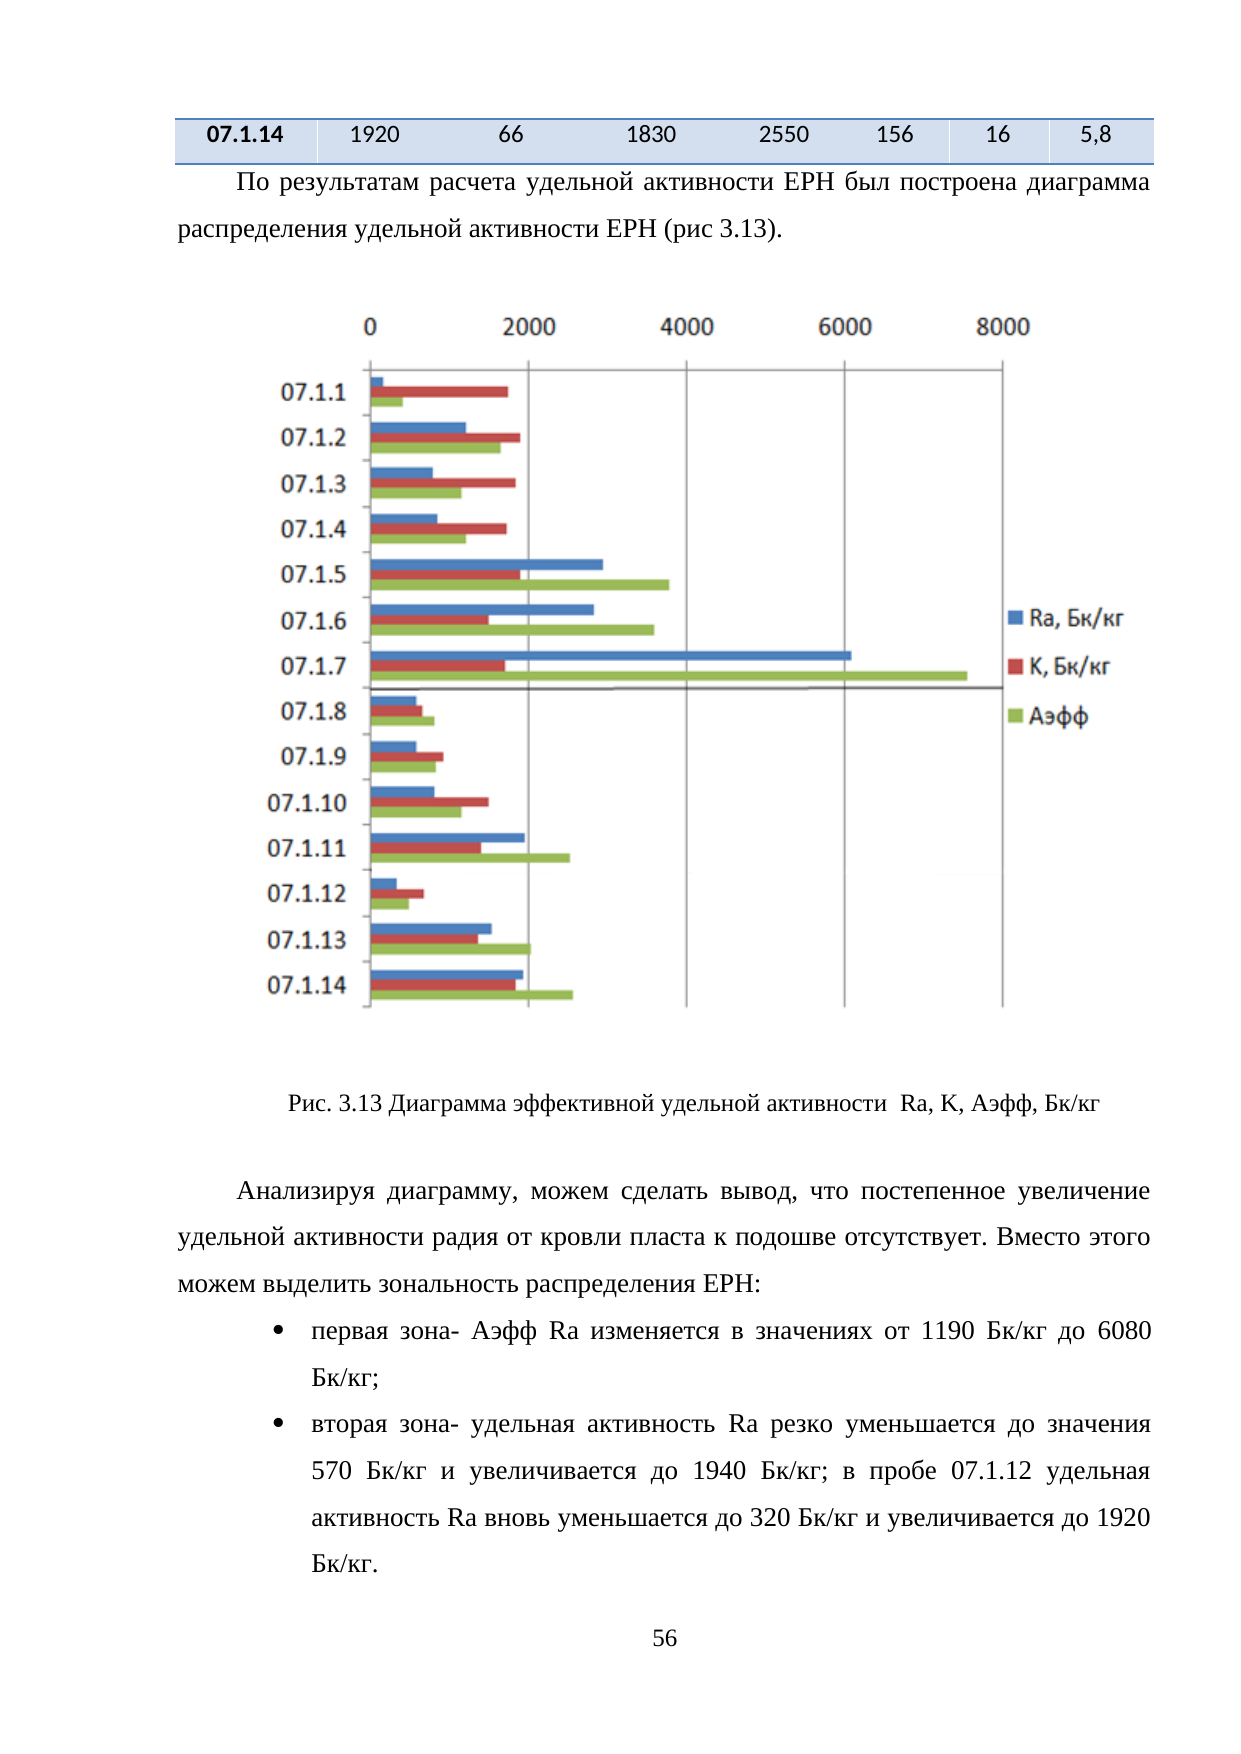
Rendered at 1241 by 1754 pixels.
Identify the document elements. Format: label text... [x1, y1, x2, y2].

text Рис. 3.13 Диаграмма эффективной удельной активности Ra, K, Аэфф, Бк/кг [177, 1088, 1152, 1116]
table_cell 2550 [722, 120, 844, 163]
list вторая зона- удельная активность Ra резко уменьшается до значения 570 Бк/кг и увеличивается до 1940 Бк/кг; в пробе 07.1.12 удельная активность Ra вновь уменьшается до 320 Бк/кг и увеличивается до 1920 Бк/кг. [274, 1407, 1152, 1578]
picture [236, 305, 1146, 1026]
list первая зона- Аэфф Ra изменяется в значениях от 1190 Бк/кг до 6080 Бк/кг; [274, 1314, 1152, 1392]
table_cell 66 [449, 120, 582, 163]
table_cell 16 [950, 120, 1049, 163]
table_cell 156 [844, 120, 949, 163]
text Анализируя диаграмму, можем сделать вывод, что постепенное увеличение удельной активности радия от кровли пласта к подошве отсутствует. Вместо этого можем выделить зональность распределения ЕРН: [177, 1174, 1152, 1298]
table_cell 1830 [582, 120, 722, 163]
table_cell 07.1.14 [175, 120, 317, 163]
text По результатам расчета удельной активности ЕРН был построена диаграмма распределения удельной активности ЕРН (рис 3.13). [177, 165, 1152, 243]
table_cell 1920 [318, 120, 449, 163]
table_cell 5,8 [1050, 120, 1154, 163]
